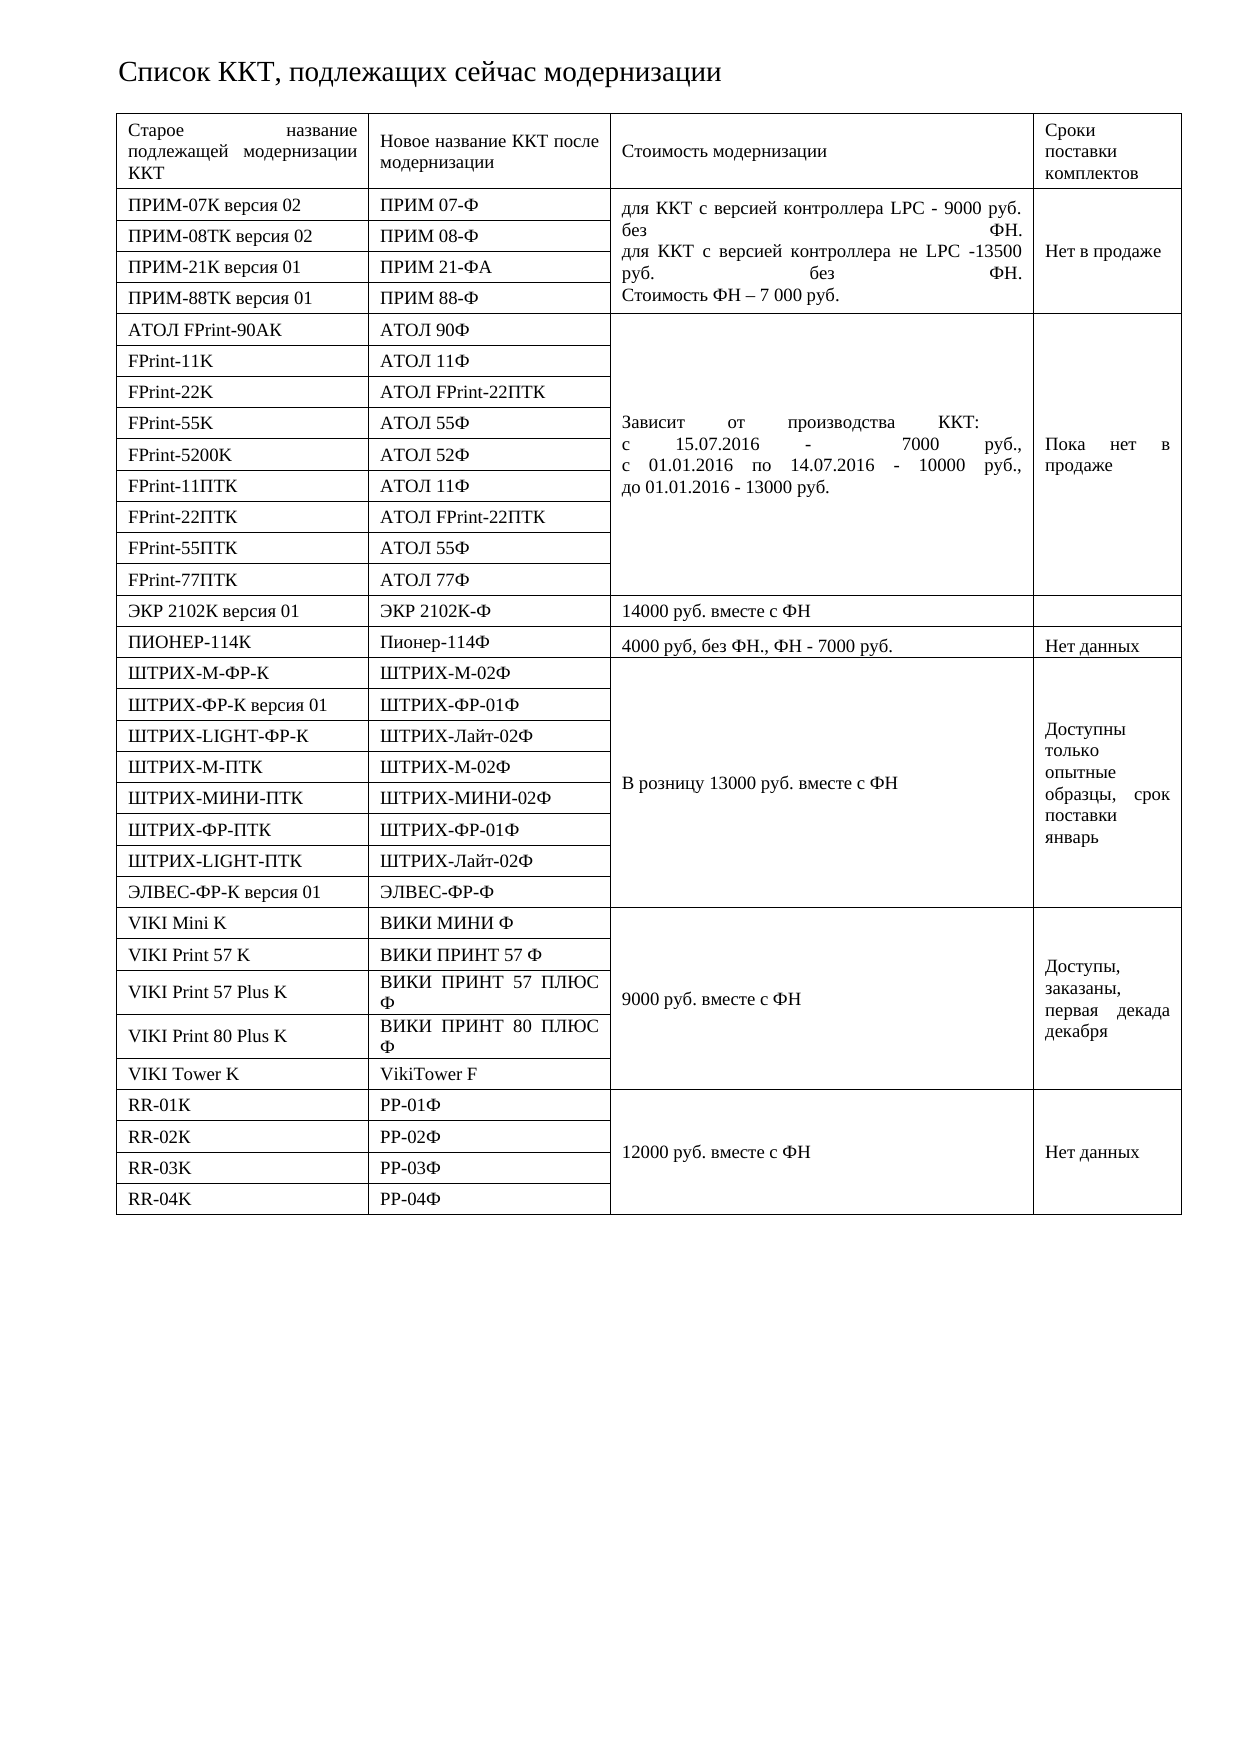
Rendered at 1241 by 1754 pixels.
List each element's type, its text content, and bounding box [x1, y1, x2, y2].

table_cell ШТРИХ-LIGHT-ПТК [117, 846, 368, 876]
table_cell АТОЛ 55Ф [369, 533, 610, 563]
table_cell ВИКИ ПРИНТ 80 ПЛЮС Ф [369, 1015, 610, 1058]
table_cell ЭКР 2102К версия 01 [117, 596, 368, 626]
table_cell ПРИМ 88-Ф [369, 283, 610, 313]
table_cell [1034, 596, 1181, 626]
table_header Сроки поставки комплектов [1034, 114, 1181, 188]
table_cell ШТРИХ-ФР-К версия 01 [117, 689, 368, 719]
table_cell VIKI Print 57 K [117, 939, 368, 969]
table_cell Пионер-114Ф [369, 627, 610, 657]
table_cell ПРИМ 08-Ф [369, 221, 610, 251]
table_cell Нет данных [1034, 1090, 1181, 1214]
table_cell Нет данных [1034, 627, 1181, 657]
table_cell В розницу 13000 руб. вместе с ФН [611, 658, 1033, 907]
table_cell ПРИМ-08ТК версия 02 [117, 221, 368, 251]
table_cell RR-01К [117, 1090, 368, 1120]
table_cell FPrint-55K [117, 408, 368, 438]
table_cell РР-02Ф [369, 1121, 610, 1152]
table_cell FPrint-55ПТК [117, 533, 368, 563]
table_cell 9000 руб. вместе с ФН [611, 908, 1033, 1089]
table_cell 12000 руб. вместе с ФН [611, 1090, 1033, 1214]
table_cell ПРИМ-21К версия 01 [117, 252, 368, 282]
table_cell ЭЛВЕС-ФР-Ф [369, 877, 610, 907]
table_cell для ККТ с версией контроллера LPC - 9000 руб. без ФН. для ККТ с версией контроллера не LPC -13500 руб. без ФН. Стоимость ФН – 7 000 руб. [611, 189, 1033, 313]
table_cell ШТРИХ-М-ФР-К [117, 658, 368, 688]
table_cell RR-04K [117, 1184, 368, 1214]
table_cell ВИКИ ПРИНТ 57 ПЛЮС Ф [369, 971, 610, 1014]
table_cell FPrint-11K [117, 346, 368, 376]
table_cell ШТРИХ-МИНИ-ПТК [117, 783, 368, 813]
table_cell ШТРИХ-Лайт-02Ф [369, 721, 610, 751]
table_cell АТОЛ 11Ф [369, 346, 610, 376]
table_cell ПРИМ 21-ФА [369, 252, 610, 282]
table_cell VIKI Tower K [117, 1059, 368, 1089]
table_cell АТОЛ 11Ф [369, 471, 610, 501]
table_cell ШТРИХ-ФР-01Ф [369, 689, 610, 719]
table_cell ПРИМ 07-Ф [369, 189, 610, 219]
table_cell 14000 руб. вместе с ФН [611, 596, 1033, 626]
table_cell FPrint-11ПТК [117, 471, 368, 501]
table_cell ВИКИ МИНИ Ф [369, 908, 610, 938]
table_cell FPrint-77ПТК [117, 564, 368, 594]
table_cell FPrint-22ПТК [117, 502, 368, 532]
table_cell АТОЛ 52Ф [369, 439, 610, 469]
table_cell ШТРИХ-М-02Ф [369, 752, 610, 782]
table_cell ШТРИХ-Лайт-02Ф [369, 846, 610, 876]
table_cell ШТРИХ-М-02Ф [369, 658, 610, 688]
table_cell VIKI Print 57 Plus K [117, 971, 368, 1014]
table_cell РР-01Ф [369, 1090, 610, 1120]
table_cell Доступны только опытные образцы, срок поставки январь [1034, 658, 1181, 907]
table_cell ШТРИХ-ФР-ПТК [117, 814, 368, 844]
table_cell АТОЛ FPrint-22ПТК [369, 502, 610, 532]
table_cell АТОЛ FPrint-22ПТК [369, 377, 610, 407]
table_cell Нет в продаже [1034, 189, 1181, 313]
table_cell АТОЛ 90Ф [369, 314, 610, 344]
table_header Старое название подлежащей модернизации ККТ [117, 114, 368, 188]
table_header Стоимость модернизации [611, 114, 1033, 188]
table_cell ШТРИХ-М-ПТК [117, 752, 368, 782]
table_cell ПРИМ-07К версия 02 [117, 189, 368, 219]
table_cell VIKI Print 80 Plus K [117, 1015, 368, 1058]
table_cell ЭКР 2102К-Ф [369, 596, 610, 626]
table_cell АТОЛ FPrint-90АК [117, 314, 368, 344]
table_cell 4000 руб, без ФН., ФН - 7000 руб. [611, 627, 1033, 657]
table_cell FPrint-5200K [117, 439, 368, 469]
table_header Новое название ККТ после модернизации [369, 114, 610, 188]
table_cell RR-03K [117, 1153, 368, 1183]
table_cell ПИОНЕР-114К [117, 627, 368, 657]
table_cell РР-04Ф [369, 1184, 610, 1214]
table_cell ШТРИХ-LIGHT-ФР-К [117, 721, 368, 751]
table_cell Пока нет в продаже [1034, 314, 1181, 594]
table_cell ПРИМ-88ТК версия 01 [117, 283, 368, 313]
table_cell FPrint-22K [117, 377, 368, 407]
table_cell АТОЛ 55Ф [369, 408, 610, 438]
text Список ККТ, подлежащих сейчас модернизации [118, 54, 1152, 87]
table_cell Доступы, заказаны, первая декада декабря [1034, 908, 1181, 1089]
table_cell ШТРИХ-МИНИ-02Ф [369, 783, 610, 813]
table_cell ВИКИ ПРИНТ 57 Ф [369, 939, 610, 969]
table_cell RR-02К [117, 1121, 368, 1152]
table_cell Зависит от производства ККТ: с 15.07.2016 - 7000 руб., с 01.01.2016 по 14.07.2016 - 10000 руб., до 01.01.2016 - 13000 руб. [611, 314, 1033, 594]
table_cell АТОЛ 77Ф [369, 564, 610, 594]
table_cell ЭЛВЕС-ФР-К версия 01 [117, 877, 368, 907]
table_cell РР-03Ф [369, 1153, 610, 1183]
table_cell VikiTower F [369, 1059, 610, 1089]
table_cell VIKI Mini K [117, 908, 368, 938]
table_cell ШТРИХ-ФР-01Ф [369, 814, 610, 844]
